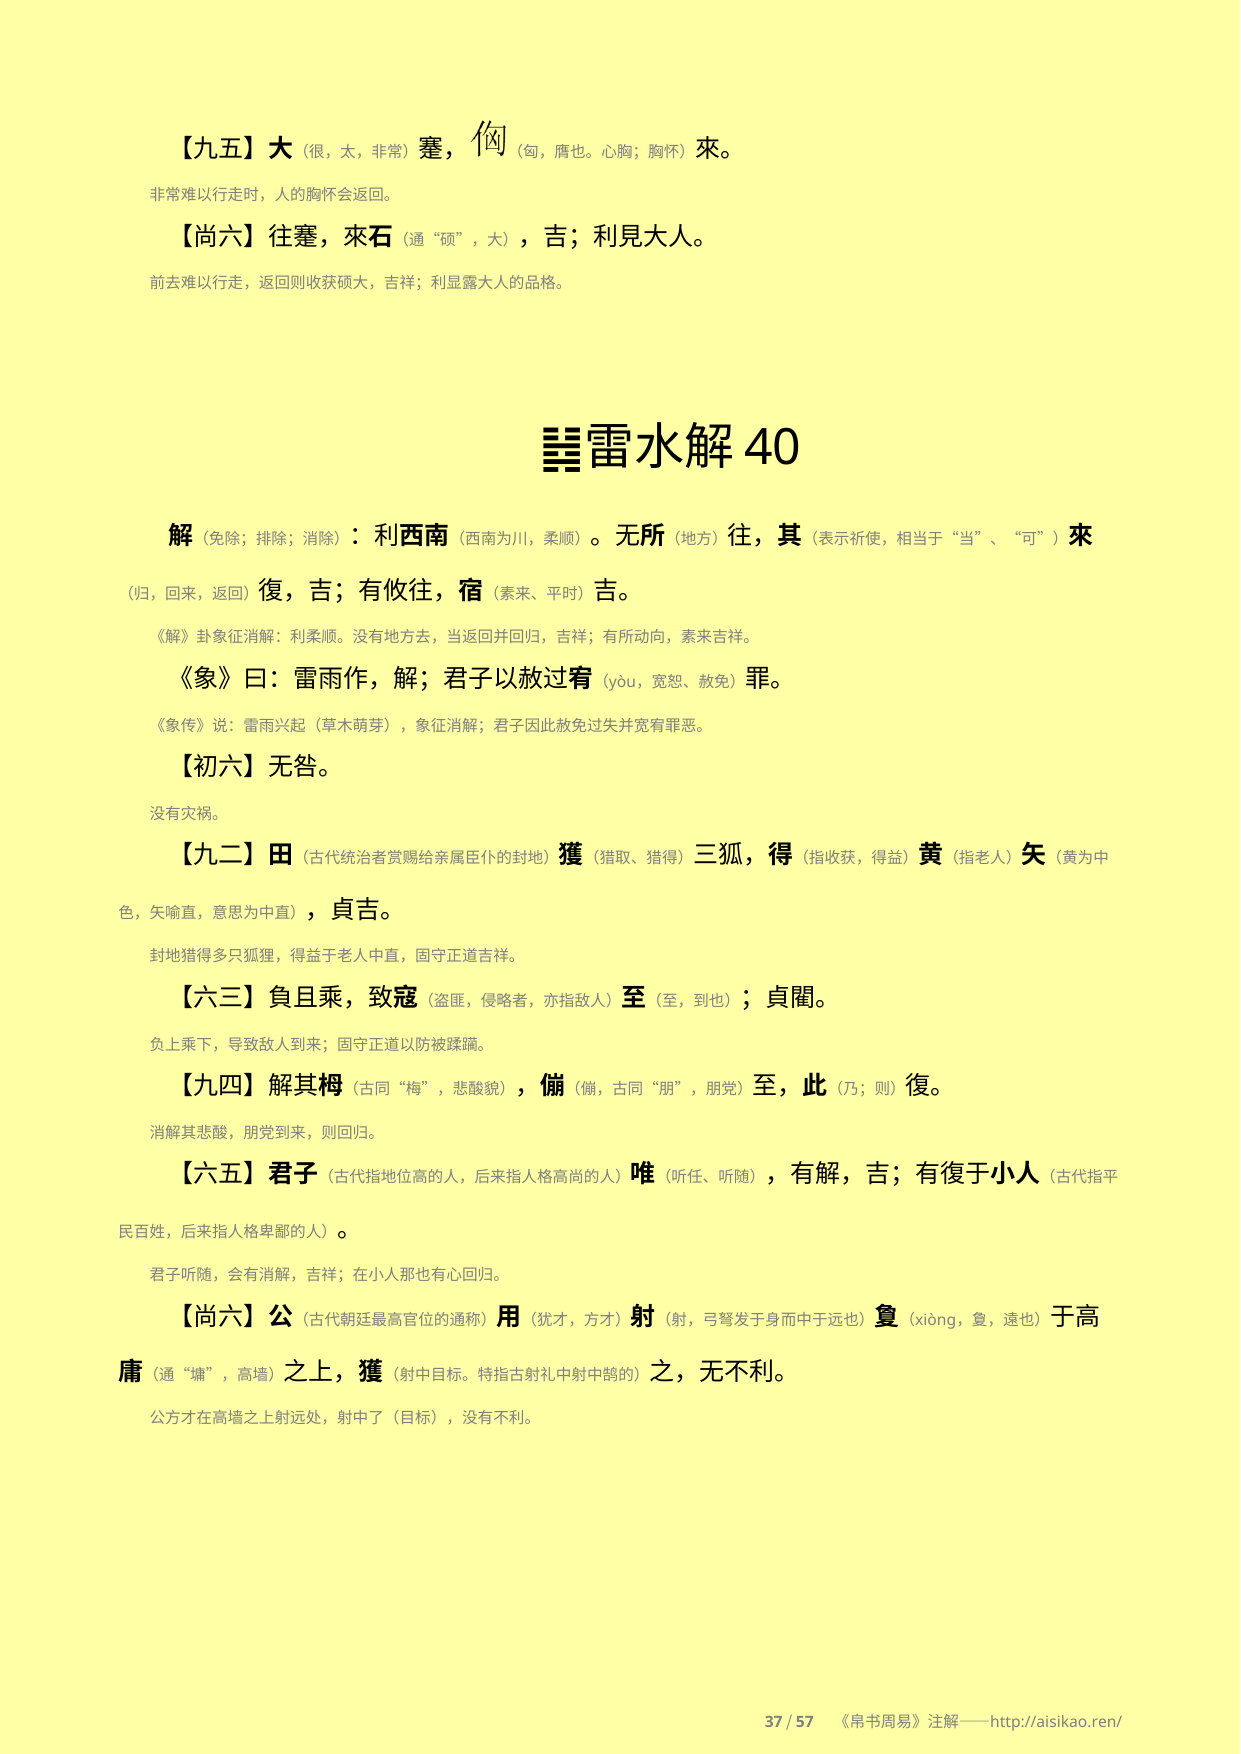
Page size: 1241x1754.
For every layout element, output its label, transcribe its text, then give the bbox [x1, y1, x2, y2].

picture [468, 118, 508, 158]
text 【六五】君子（古代指地位高的人，后来指人格高尚的人）唯（听任、听随），有解，吉；有復于小人（古代指平民百姓，后来指人格卑鄙的人）。 [118, 1154, 1122, 1244]
text 【尚六】往䞿，來石（通“硕”，大），吉；利見大人。 [118, 216, 1122, 253]
text 消解其悲酸，朋党到来，则回归。 [118, 1120, 1122, 1143]
text 负上乘下，导致敌人到来；固守正道以防被蹂躏。 [118, 1032, 1122, 1054]
text 【六三】負且乘，致寇（盗匪，侵略者，亦指敌人）至（至，到也）；貞閵。 [118, 977, 1122, 1014]
text 前去难以行走，返回则收获硕大，吉祥；利显露大人的品格。 [118, 271, 1122, 293]
text 非常难以行走时，人的胸怀会返回。 [118, 183, 1122, 205]
text 君子听随，会有消解，吉祥；在小人那也有心回归。 [118, 1263, 1122, 1285]
text 《象》曰：雷雨作，解；君子以赦过宥（yòu，宽恕、赦免）罪。 [118, 658, 1122, 695]
text 没有灾祸。 [118, 801, 1122, 824]
text 【九四】解其栂（古同“梅”，悲酸貌），傰（傰，古同“朋”，朋党）至，此（乃；则）復。 [118, 1066, 1122, 1102]
text 解（免除；排除；消除）：利西南（西南为川，柔顺）。无所（地方）往，其（表示祈使，相当于“当”、“可”）來（归，回来，返回）復，吉；有攸往，宿（素来、平时）吉。 [118, 516, 1122, 606]
text 【尚六】公（古代朝廷最高官位的通称）用（犹才，方才）射（射，弓弩发于身而中于远也）夐（xiòng，夐，遠也）于高庸（通“墉”，高墙）之上，獲（射中目标。特指古射礼中射中鹄的）之，无不利。 [118, 1297, 1122, 1387]
text 《象传》说：雷雨兴起（草木萌芽），象征消解；君子因此赦免过失并宽宥罪恶。 [118, 713, 1122, 735]
text 【初六】无咎。 [118, 747, 1122, 783]
subtitle ䷧雷水解40 [118, 407, 1122, 479]
text 封地猎得多只狐狸，得益于老人中直，固守正道吉祥。 [118, 944, 1122, 966]
text 【九五】大（很，太，非常）䞿，（匈，膺也。心胸；胸怀）來。 [118, 118, 1122, 164]
text 《解》卦象征消解：利柔顺。没有地方去，当返回并回归，吉祥；有所动向，素来吉祥。 [118, 624, 1122, 647]
text 公方才在高墙之上射远处，射中了（目标），没有不利。 [118, 1405, 1122, 1428]
text 【九二】田（古代统治者赏赐给亲属臣仆的封地）獲（猎取、猎得）三狐，得（指收获，得益）黄（指老人）矢（黄为中色，矢喻直，意思为中直），貞吉。 [118, 835, 1122, 926]
